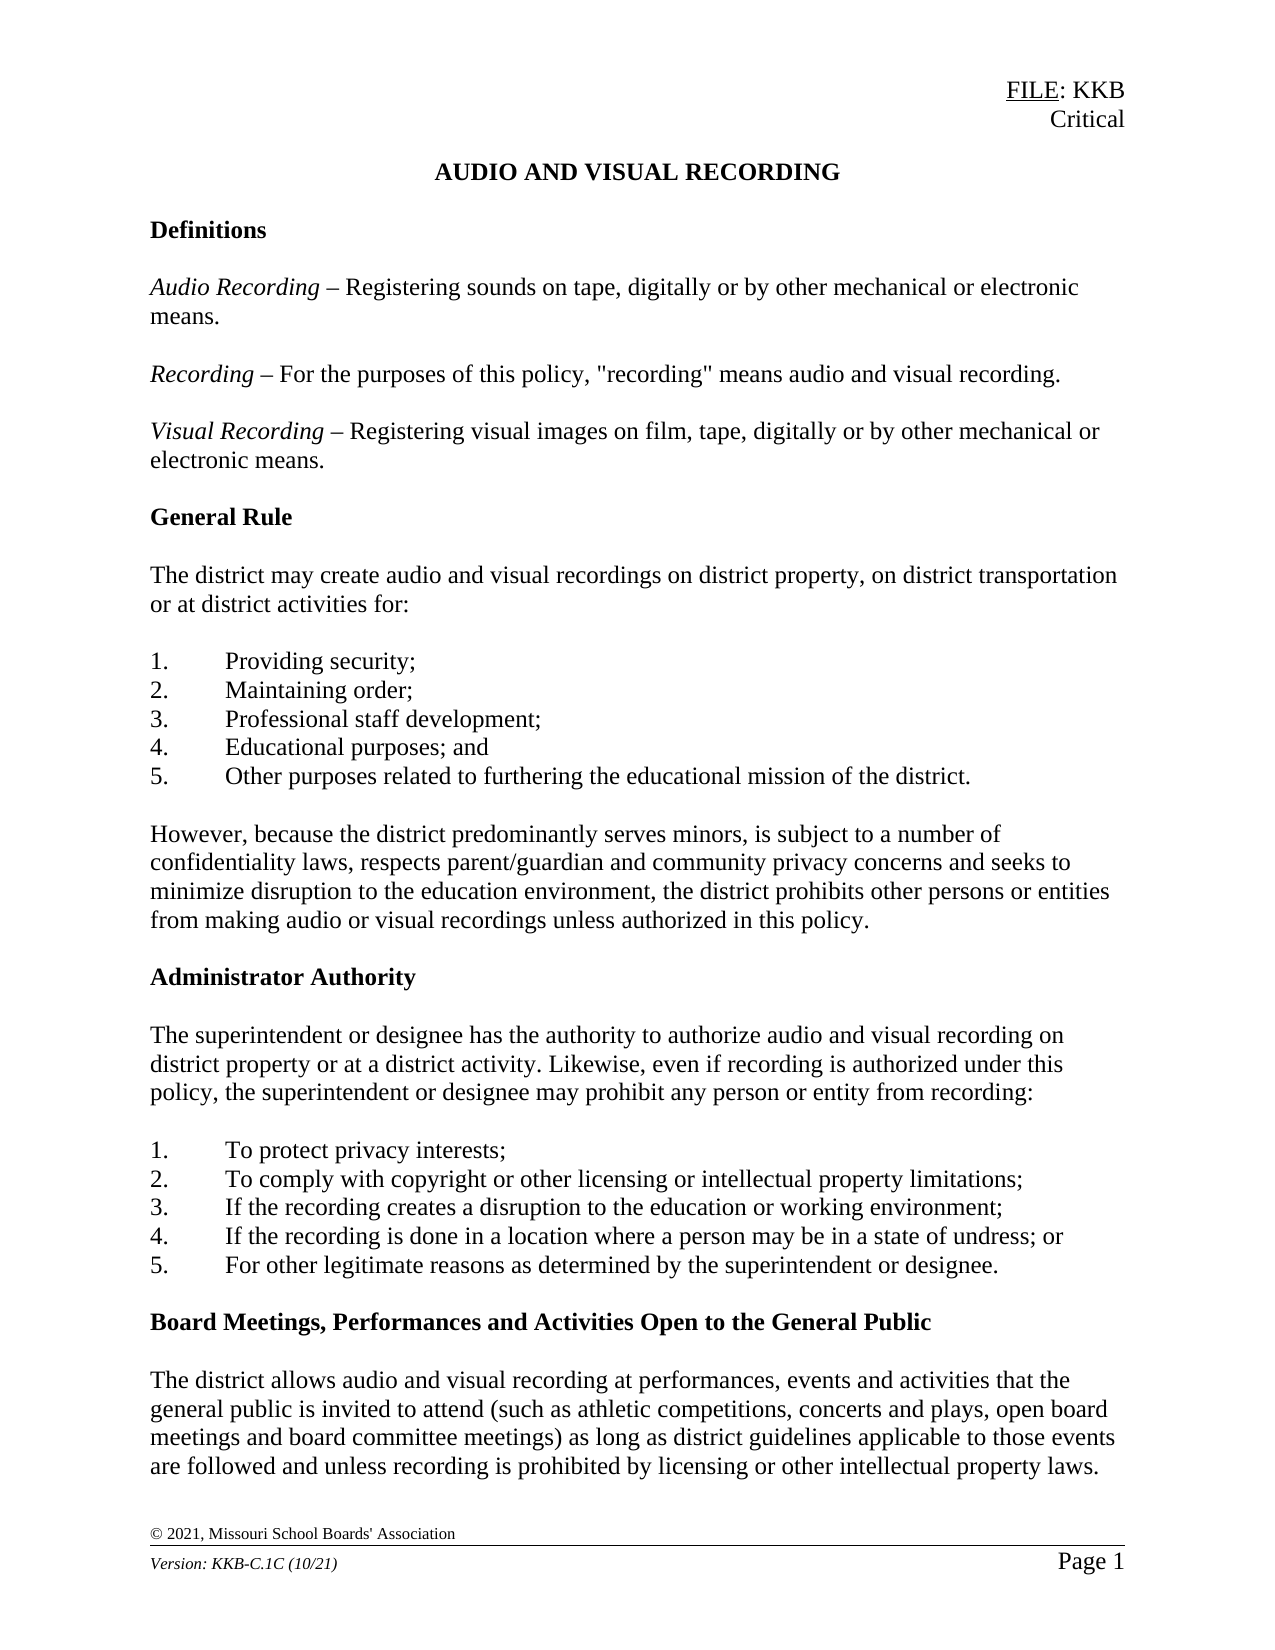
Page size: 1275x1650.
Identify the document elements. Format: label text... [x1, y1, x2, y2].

subtitle Administrator Authority [150, 962, 1125, 991]
text The district may create audio and visual recordings on district property, on district transportation or at district activities for: [150, 560, 1125, 617]
list Educational purposes; and [150, 732, 1125, 761]
text Audio Recording – Registering sounds on tape, digitally or by other mechanical or electronic means. [150, 272, 1125, 330]
list To comply with copyright or other licensing or intellectual property limitations; [150, 1164, 1125, 1192]
list For other legitimate reasons as determined by the superintendent or designee. [150, 1250, 1125, 1279]
text Visual Recording – Registering visual images on film, tape, digitally or by other mechanical or electronic means. [150, 416, 1125, 474]
list Providing security; [150, 646, 1125, 675]
list Professional staff development; [150, 704, 1125, 732]
subtitle Board Meetings, Performances and Activities Open to the General Public [150, 1307, 1125, 1336]
subtitle Definitions [150, 215, 1125, 244]
list To protect privacy interests; [150, 1135, 1125, 1164]
text The district allows audio and visual recording at performances, events and activities that the general public is invited to attend (such as athletic competitions, concerts and plays, open board meetings and board committee meetings) as long as district guidelines applicable to those events are followed and unless recording is prohibited by licensing or other intellectual property laws. [150, 1365, 1125, 1480]
list Other purposes related to furthering the educational mission of the district. [150, 761, 1125, 790]
list If the recording is done in a location where a person may be in a state of undress; or [150, 1221, 1125, 1250]
list If the recording creates a disruption to the education or working environment; [150, 1192, 1125, 1221]
text However, because the district predominantly serves minors, is subject to a number of confidentiality laws, respects parent/guardian and community privacy concerns and seeks to minimize disruption to the education environment, the district prohibits other persons or entities from making audio or visual recordings unless authorized in this policy. [150, 819, 1125, 934]
subtitle General Rule [150, 502, 1125, 531]
text Recording – For the purposes of this policy, "recording" means audio and visual recording. [150, 359, 1125, 387]
subtitle AUDIO AND VISUAL RECORDING [150, 157, 1125, 186]
text The superintendent or designee has the authority to authorize audio and visual recording on district property or at a district activity. Likewise, even if recording is authorized under this policy, the superintendent or designee may prohibit any person or entity from recording: [150, 1020, 1125, 1106]
list Maintaining order; [150, 675, 1125, 704]
